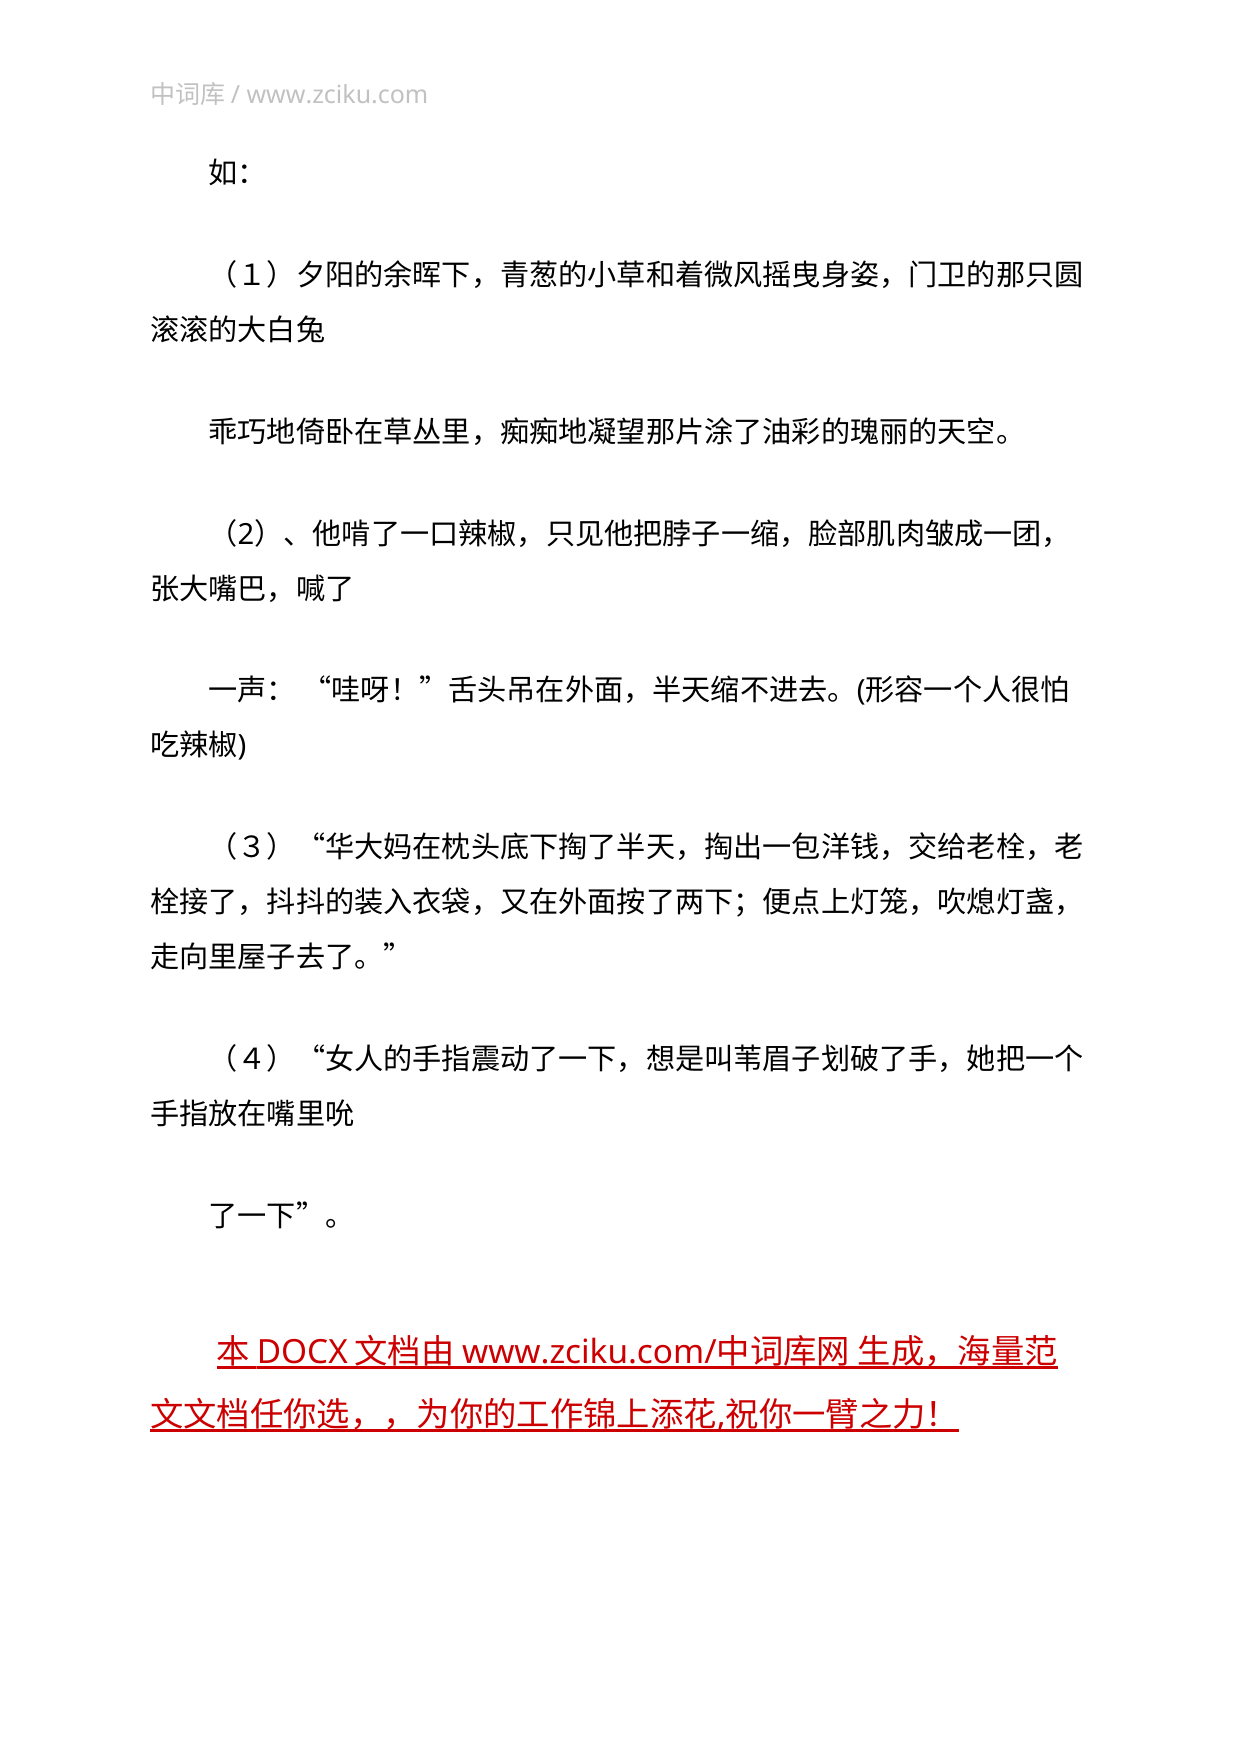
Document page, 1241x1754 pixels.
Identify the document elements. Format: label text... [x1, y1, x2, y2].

text 本DOCX文档由 www.zciku.com/中词库网 生成，海量范文文档任你选，，为你的工作锦上添花,祝你一臂之力！ [150, 1325, 1090, 1436]
text 一声： “哇呀！”舌头吊在外面，半天缩不进去。(形容一个人很怕吃辣椒) [150, 667, 1090, 764]
text （４）“女人的手指震动了一下，想是叫苇眉子划破了手，她把一个手指放在嘴里吮 [150, 1036, 1090, 1133]
text 了一下”。 [150, 1192, 1090, 1234]
text 乖巧地倚卧在草丛里，痴痴地凝望那片涂了油彩的瑰丽的天空。 [150, 408, 1090, 451]
text （2）、他啃了一口辣椒，只见他把脖子一缩，脸部肌肉皱成一团，张大嘴巴，喊了 [150, 510, 1090, 607]
text （１）夕阳的余晖下，青葱的小草和着微风摇曳身姿，门卫的那只圆滚滚的大白兔 [150, 252, 1090, 349]
text （３）“华大妈在枕头底下掏了半天，掏出一包洋钱，交给老栓，老栓接了，抖抖的装入衣袋，又在外面按了两下；便点上灯笼，吹熄灯盏，走向里屋子去了。” [150, 824, 1090, 976]
text 如： [150, 150, 1090, 192]
